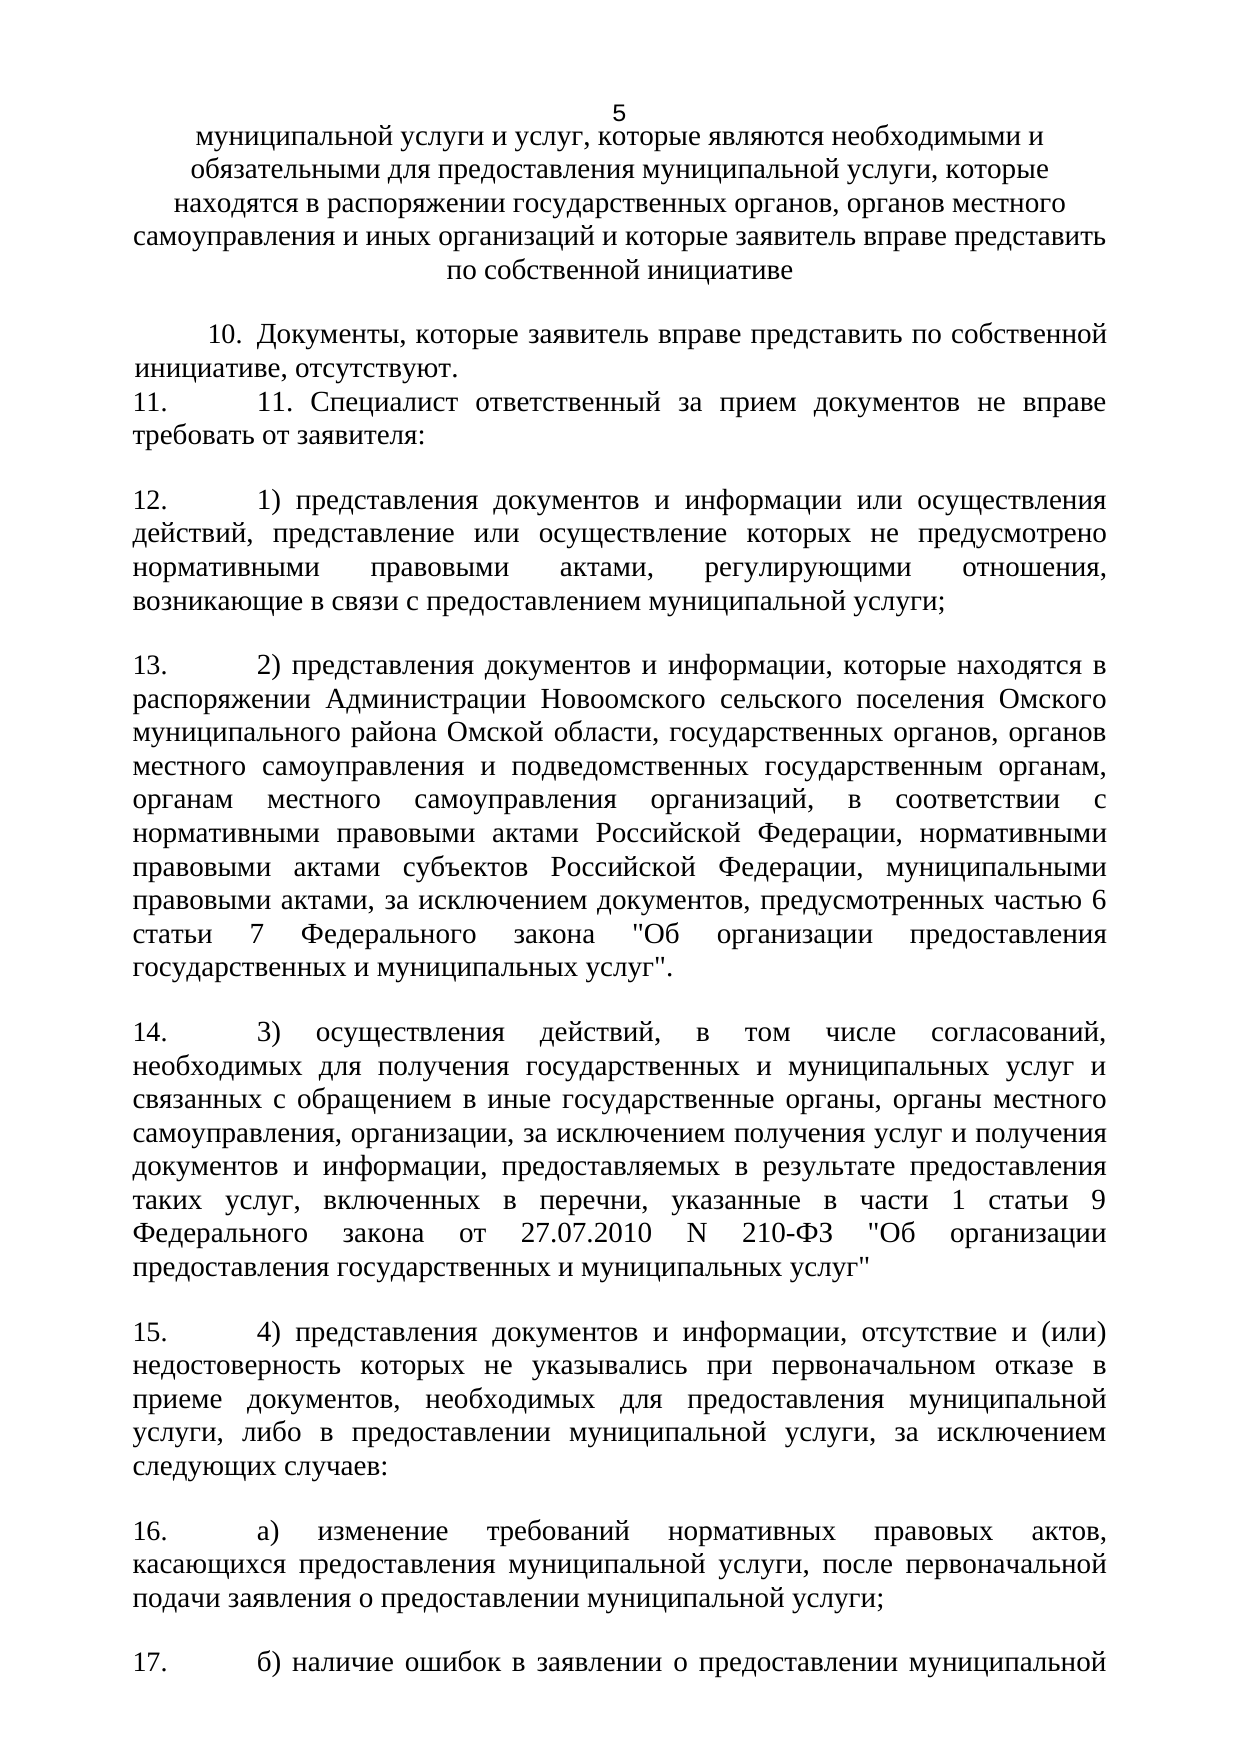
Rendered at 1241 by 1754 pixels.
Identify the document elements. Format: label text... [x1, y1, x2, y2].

list 3) осуществления действий, в том числе согласований, необходимых для получения государственных и муниципальных услуг и связанных с обращением в иные государственные органы, органы местного самоуправления, организации, за исключением получения услуг и получения документов и информации, предоставляемых в результате предоставления таких услуг, включенных в перечни, указанные в части 1 статьи 9 Федерального закона от 27.07.2010 N 210-ФЗ "Об организации предоставления государственных и муниципальных услуг" [132, 1015, 1107, 1283]
list 11. Специалист ответственный за прием документов не вправе требовать от заявителя: [132, 384, 1107, 451]
list 4) представления документов и информации, отсутствие и (или) недостоверность которых не указывались при первоначальном отказе в приеме документов, необходимых для предоставления муниципальной услуги, либо в предоставлении муниципальной услуги, за исключением следующих случаев: [132, 1314, 1107, 1482]
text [132, 118, 1107, 286]
list 1) представления документов и информации или осуществления действий, представление или осуществление которых не предусмотрено нормативными правовыми актами, регулирующими отношения, возникающие в связи с предоставлением муниципальной услуги; [132, 483, 1107, 617]
list а) изменение требований нормативных правовых актов, касающихся предоставления муниципальной услуги, после первоначальной подачи заявления о предоставлении муниципальной услуги; [132, 1513, 1107, 1614]
list 2) представления документов и информации, которые находятся в распоряжении Администрации Новоомского сельского поселения Омского муниципального района Омской области, государственных органов, органов местного самоуправления и подведомственных государственным органам, органам местного самоуправления организаций, в соответствии с нормативными правовыми актами Российской Федерации, нормативными правовыми актами субъектов Российской Федерации, муниципальными правовыми актами, за исключением документов, предусмотренных частью 6 статьи 7 Федерального закона "Об организации предоставления государственных и муниципальных услуг". [132, 648, 1107, 983]
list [132, 1645, 1107, 1679]
list Документы, которые заявитель вправе представить по собственной инициативе, отсутствуют. [134, 317, 1107, 384]
